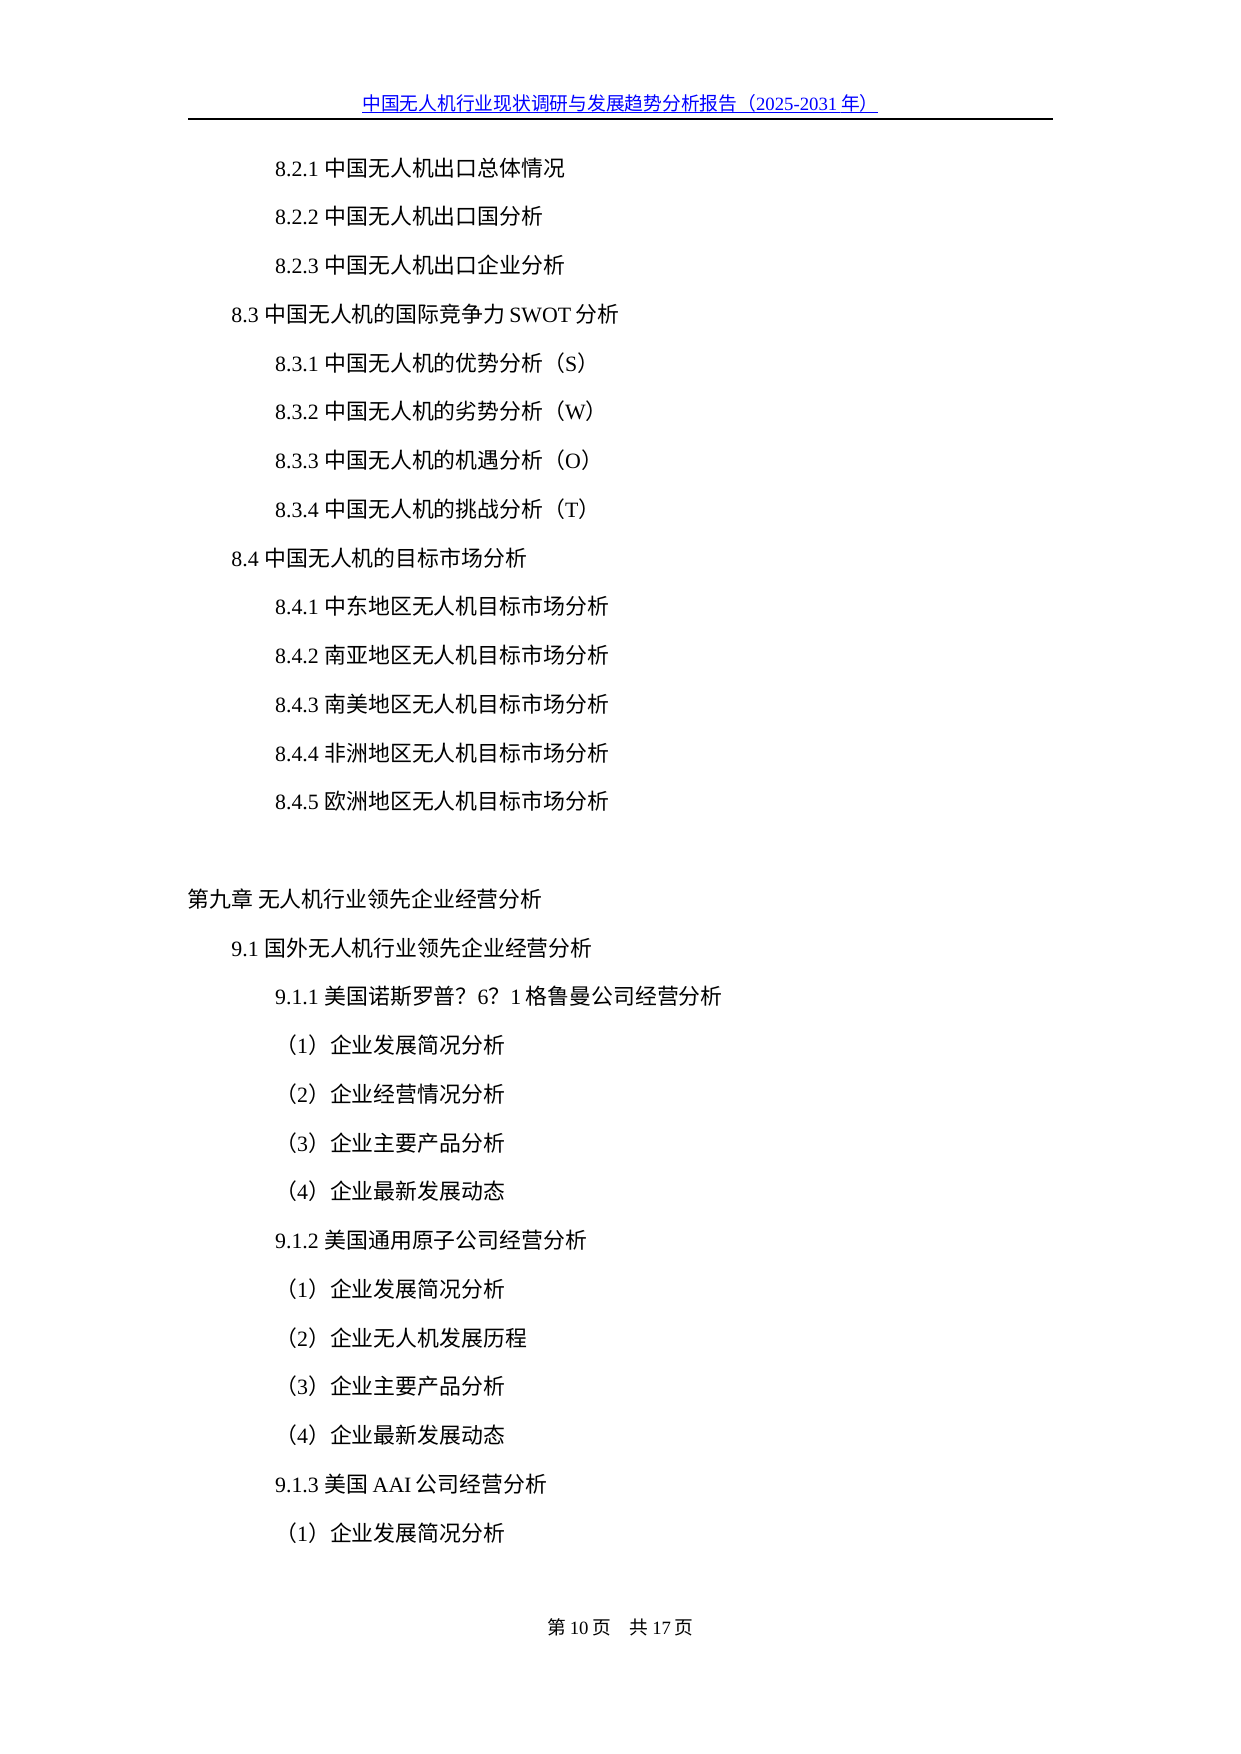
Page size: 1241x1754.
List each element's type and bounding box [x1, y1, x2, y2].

text [187, 150, 1053, 1548]
